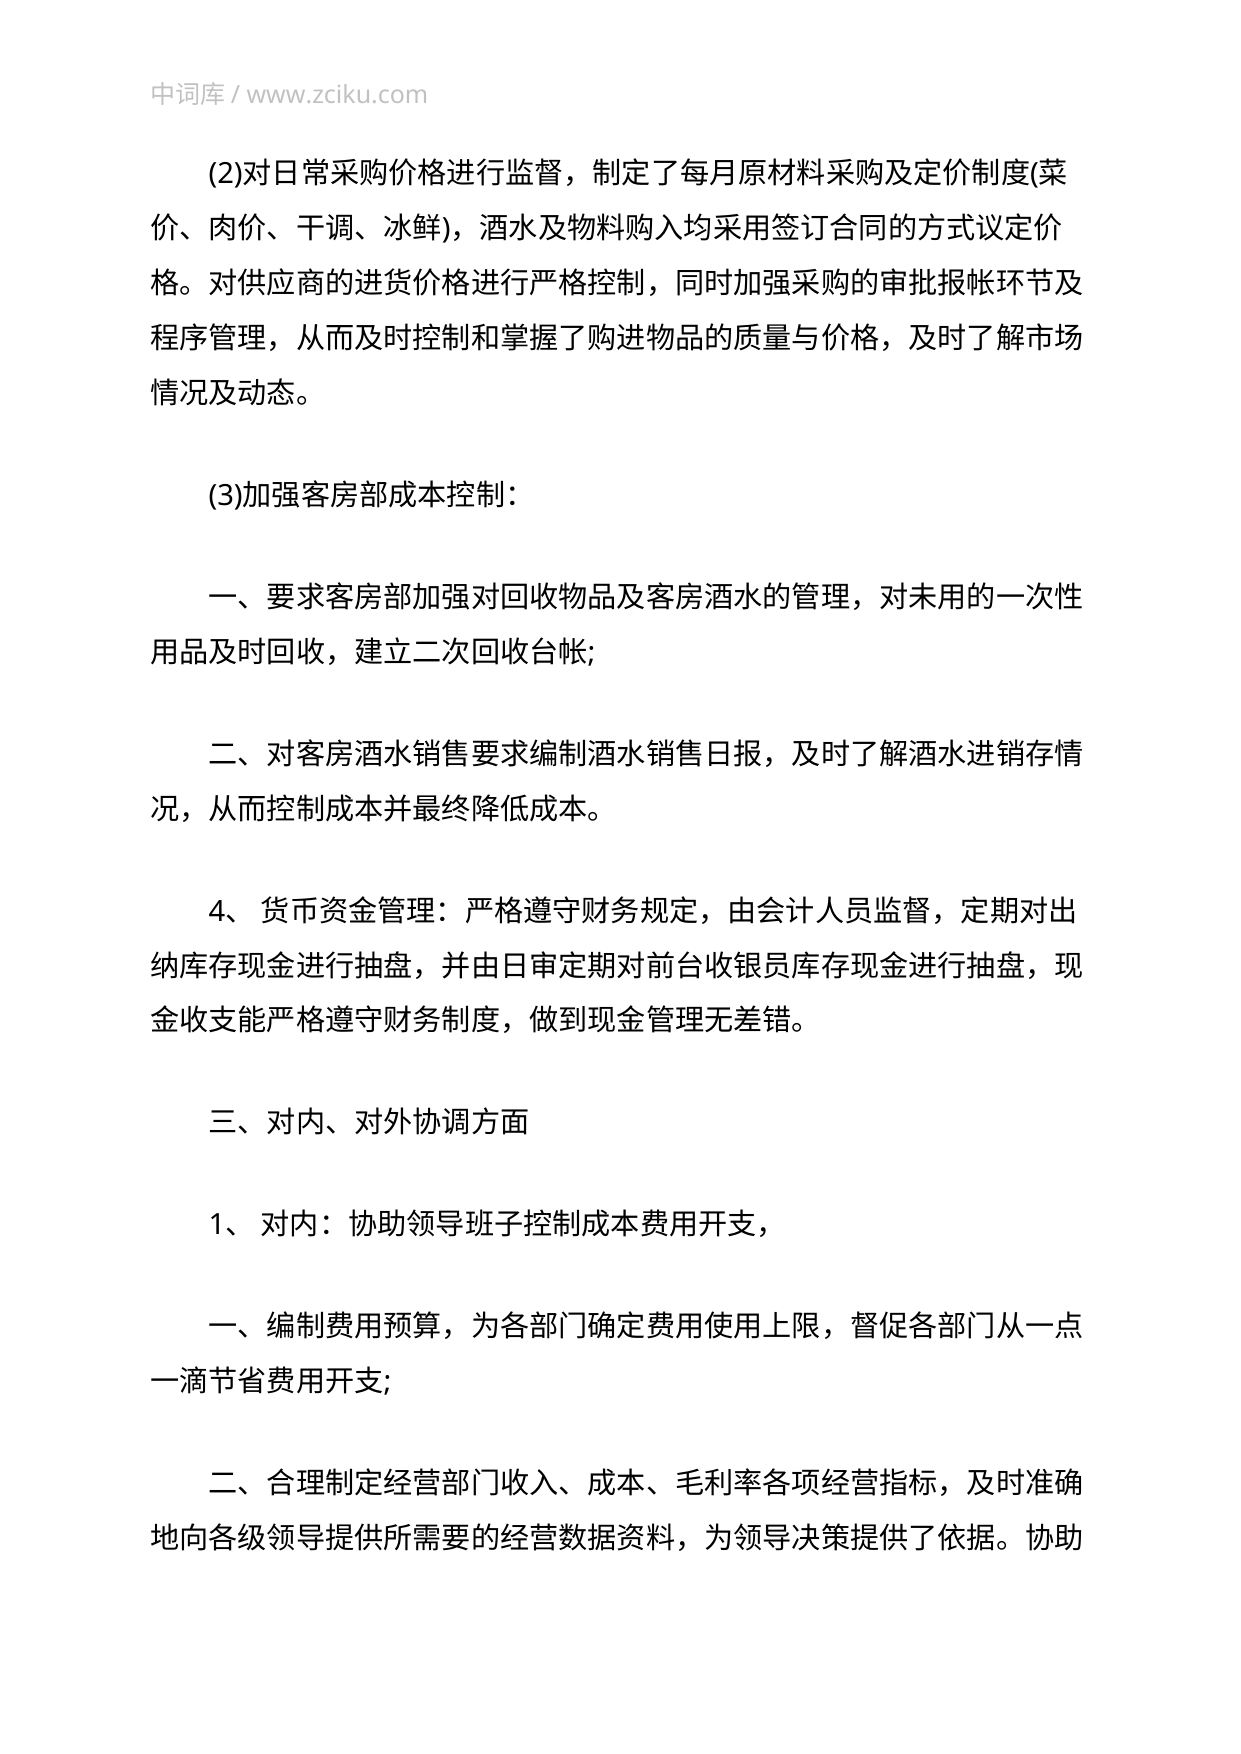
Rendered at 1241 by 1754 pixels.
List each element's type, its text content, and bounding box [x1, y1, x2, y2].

text 1、 对内：协助领导班子控制成本费用开支， [150, 1201, 1090, 1243]
text 二、对客房酒水销售要求编制酒水销售日报，及时了解酒水进销存情况，从而控制成本并最终降低成本。 [150, 730, 1090, 828]
text (2)对日常采购价格进行监督，制定了每月原材料采购及定价制度(菜价、肉价、干调、冰鲜)，酒水及物料购入均采用签订合同的方式议定价格。对供应商的进货价格进行严格控制，同时加强采购的审批报帐环节及程序管理，从而及时控制和掌握了购进物品的质量与价格，及时了解市场情况及动态。 [150, 150, 1090, 412]
text 一、编制费用预算，为各部门确定费用使用上限，督促各部门从一点一滴节省费用开支; [150, 1302, 1090, 1400]
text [150, 1459, 1090, 1557]
text 一、要求客房部加强对回收物品及客房酒水的管理，对未用的一次性用品及时回收，建立二次回收台帐; [150, 573, 1090, 671]
text 4、 货币资金管理：严格遵守财务规定，由会计人员监督，定期对出纳库存现金进行抽盘，并由日审定期对前台收银员库存现金进行抽盘，现金收支能严格遵守财务制度，做到现金管理无差错。 [150, 887, 1090, 1039]
text 三、对内、对外协调方面 [150, 1099, 1090, 1141]
text (3)加强客房部成本控制： [150, 472, 1090, 514]
